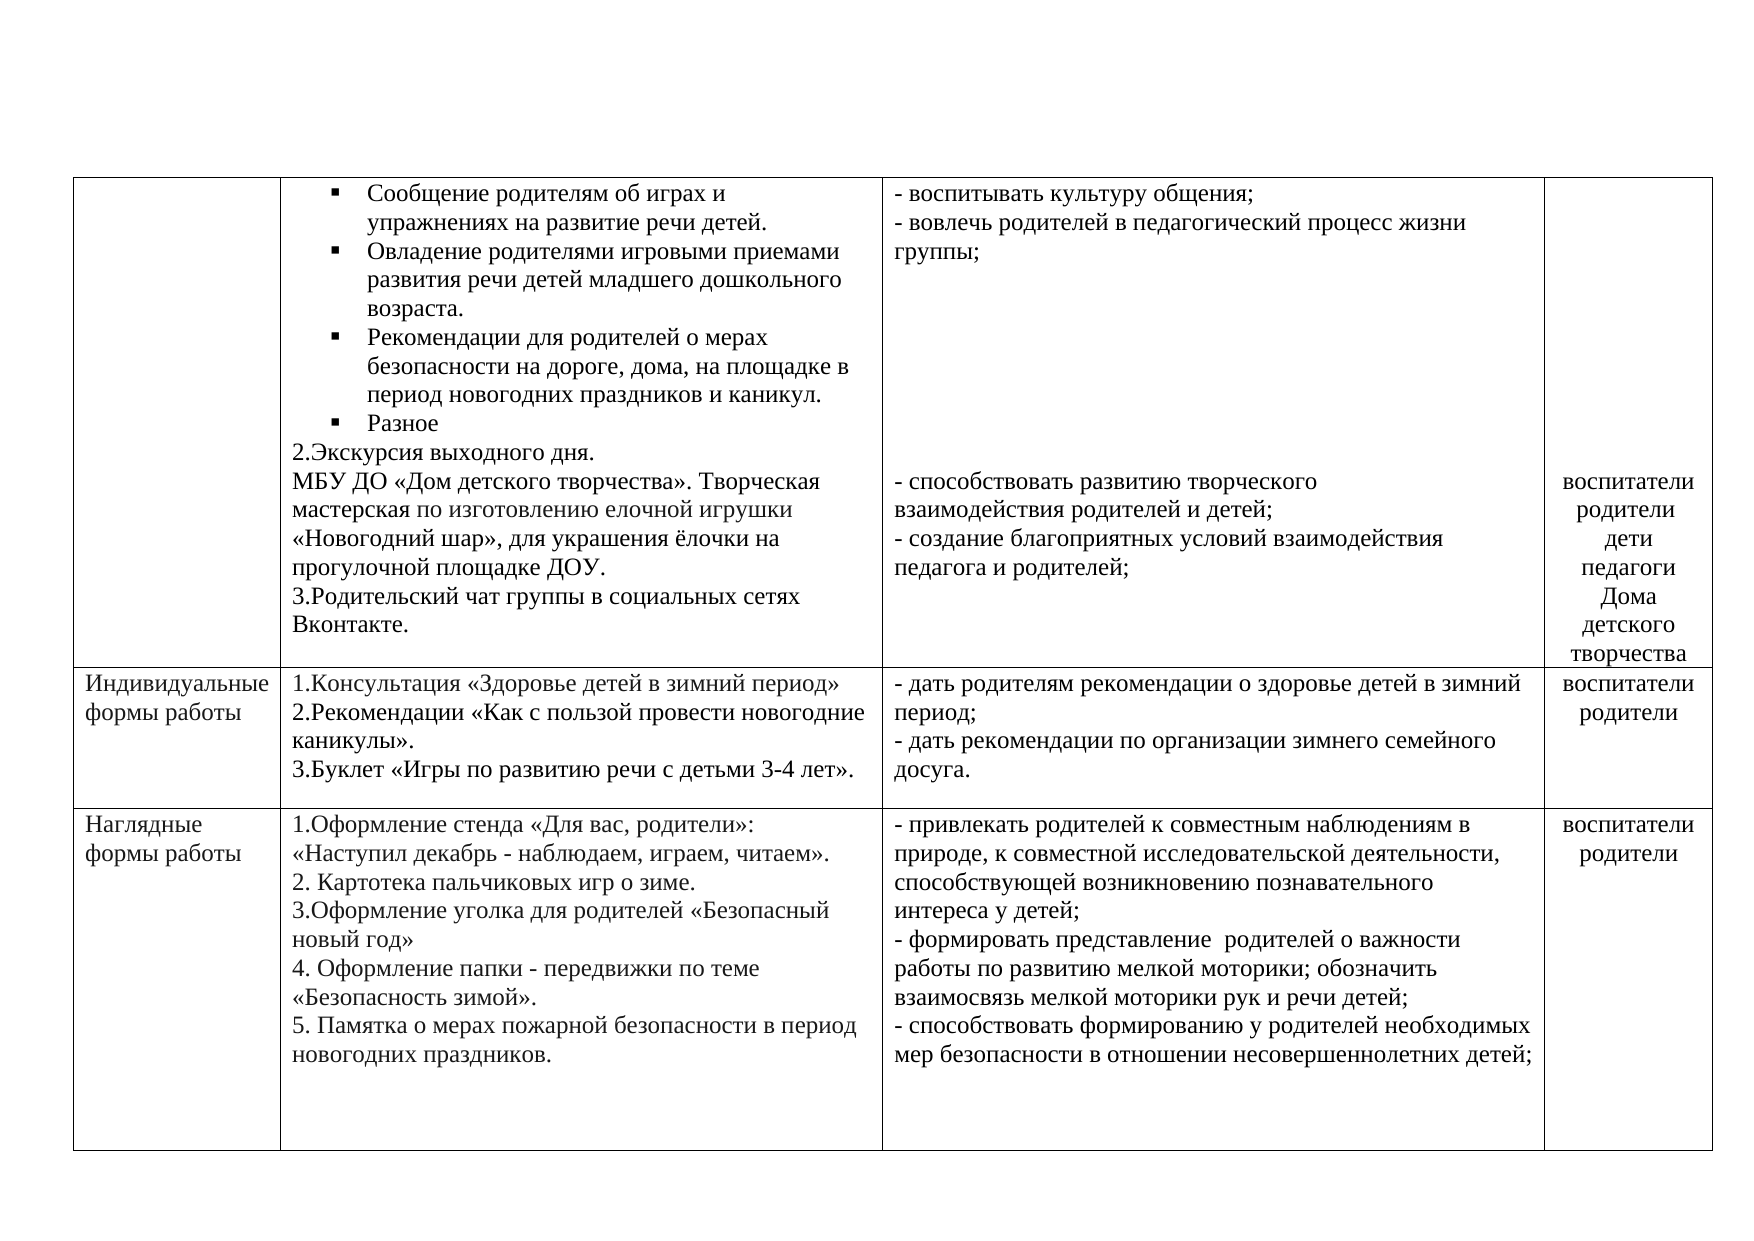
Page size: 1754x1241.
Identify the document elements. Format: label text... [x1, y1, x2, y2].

table_cell 1.Оформление стенда «Для вас, родители»: «Наступил декабрь - наблюдаем, играем, читаем». 2. Картотека пальчиковых игр о зиме. 3.Оформление уголка для родителей «Безопасный новый год» 4. Оформление папки - передвижки по теме «Безопасность зимой». 5. Памятка о мерах пожарной безопасности в период новогодних праздников. [281, 809, 882, 1149]
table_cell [74, 178, 280, 667]
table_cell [1545, 178, 1712, 667]
table_cell - привлекать родителей к совместным наблюдениям в природе, к совместной исследовательской деятельности, способствующей возникновению познавательного интереса у детей; - формировать представление родителей о важности работы по развитию мелкой моторики; обозначить взаимосвязь мелкой моторики рук и речи детей; - способствовать формированию у родителей необходимых мер безопасности в отношении несовершеннолетних детей; [883, 809, 1544, 1149]
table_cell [883, 178, 1544, 667]
table_cell 1.Консультация «Здоровье детей в зимний период» 2.Рекомендации «Как с пользой провести новогодние каникулы». 3.Буклет «Игры по развитию речи с детьми 3-4 лет». [281, 668, 882, 808]
table_cell Наглядные формы работы [74, 809, 280, 1149]
table_cell воспитатели родители [1545, 809, 1712, 1149]
table_cell Индивидуальные формы работы [74, 668, 280, 808]
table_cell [281, 178, 882, 667]
table_cell - дать родителям рекомендации о здоровье детей в зимний период; - дать рекомендации по организации зимнего семейного досуга. [883, 668, 1544, 808]
table_cell воспитатели родители [1545, 668, 1712, 808]
